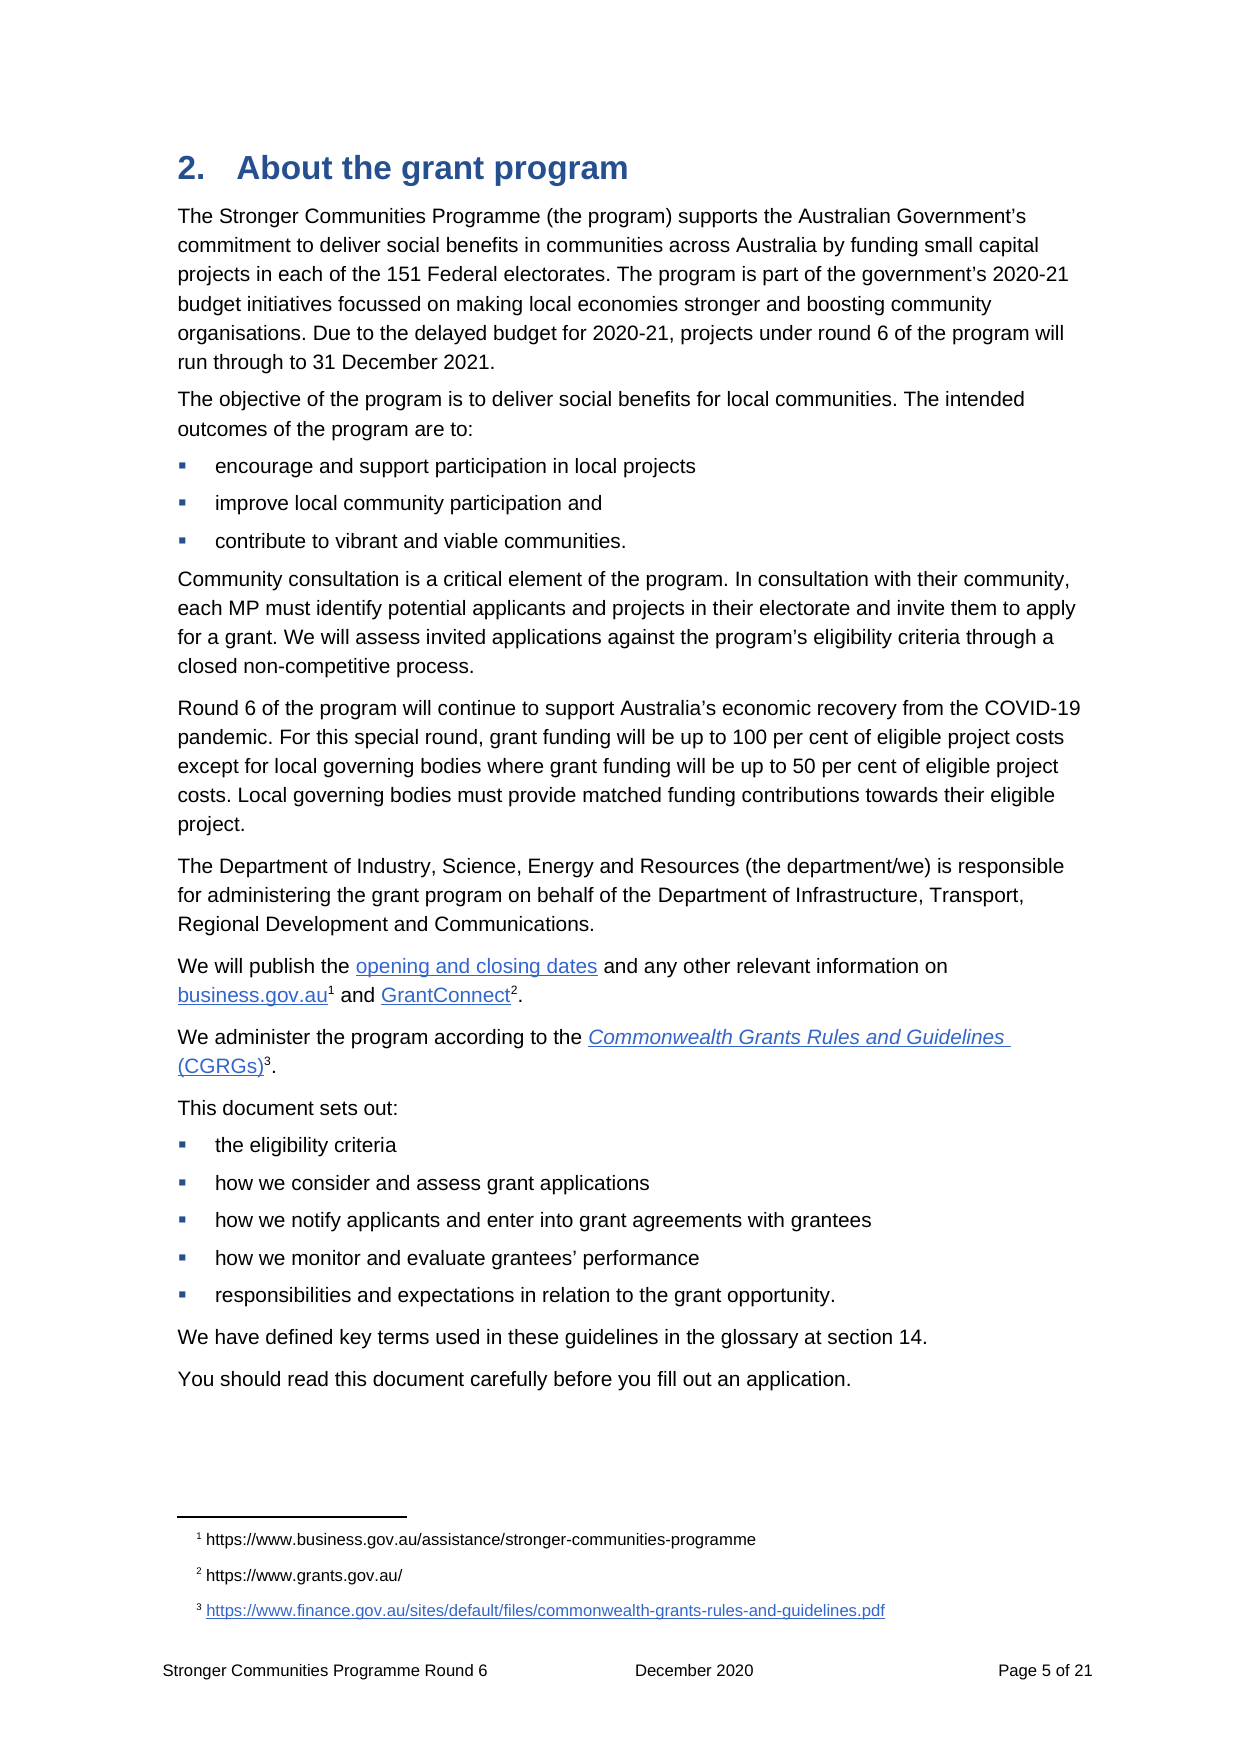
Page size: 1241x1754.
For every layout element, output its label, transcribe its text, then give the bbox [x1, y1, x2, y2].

list how we consider and assess grant applications [177, 1165, 1092, 1194]
text We have defined key terms used in these guidelines in the glossary at section 14. [177, 1319, 1092, 1349]
list responsibilities and expectations in relation to the grant opportunity. [177, 1278, 1092, 1307]
text The Stronger Communities Programme (the program) supports the Australian Government’s commitment to deliver social benefits in communities across Australia by funding small capital projects in each of the 151 Federal electorates. The program is part of the government’s 2020-21 budget initiatives focussed on making local economies stronger and boosting community organisations. Due to the delayed budget for 2020-21, projects under round 6 of the program will run through to 31 December 2021. [177, 199, 1092, 374]
text This document sets out: [177, 1090, 1092, 1119]
text We will publish the opening and closing dates and any other relevant information on business.gov.au and GrantConnect. [177, 949, 1092, 1007]
list The objective of the program is to deliver social benefits for local communities. The intended outcomes of the program are to: [177, 382, 1092, 440]
list contribute to vibrant and viable communities. [177, 524, 1092, 553]
text Round 6 of the program will continue to support Australia’s economic recovery from the COVID-19 pandemic. For this special round, grant funding will be up to 100 per cent of eligible project costs except for local governing bodies where grant funding will be up to 50 per cent of eligible project costs. Local governing bodies must provide matched funding contributions towards their eligible project. [177, 690, 1092, 836]
text Community consultation is a critical element of the program. In consultation with their community, each MP must identify potential applicants and projects in their electorate and invite them to apply for a grant. We will assess invited applications against the program’s eligibility criteria through a closed non-competitive process. [177, 561, 1092, 678]
list how we notify applicants and enter into grant agreements with grantees [177, 1203, 1092, 1232]
text You should read this document carefully before you fill out an application. [177, 1361, 1092, 1390]
list improve local community participation and [177, 486, 1092, 515]
list the eligibility criteria [177, 1128, 1092, 1157]
list encourage and support participation in local projects [177, 449, 1092, 478]
text We administer the program according to the Commonwealth Grants Rules and Guidelines (CGRGs). [177, 1019, 1092, 1078]
text The Department of Industry, Science, Energy and Resources (the department/we) is responsible for administering the grant program on behalf of the Department of Infrastructure, Transport, Regional Development and Communications. [177, 849, 1092, 936]
list how we monitor and evaluate grantees’ performance [177, 1240, 1092, 1269]
subtitle About the grant program [177, 148, 1092, 186]
